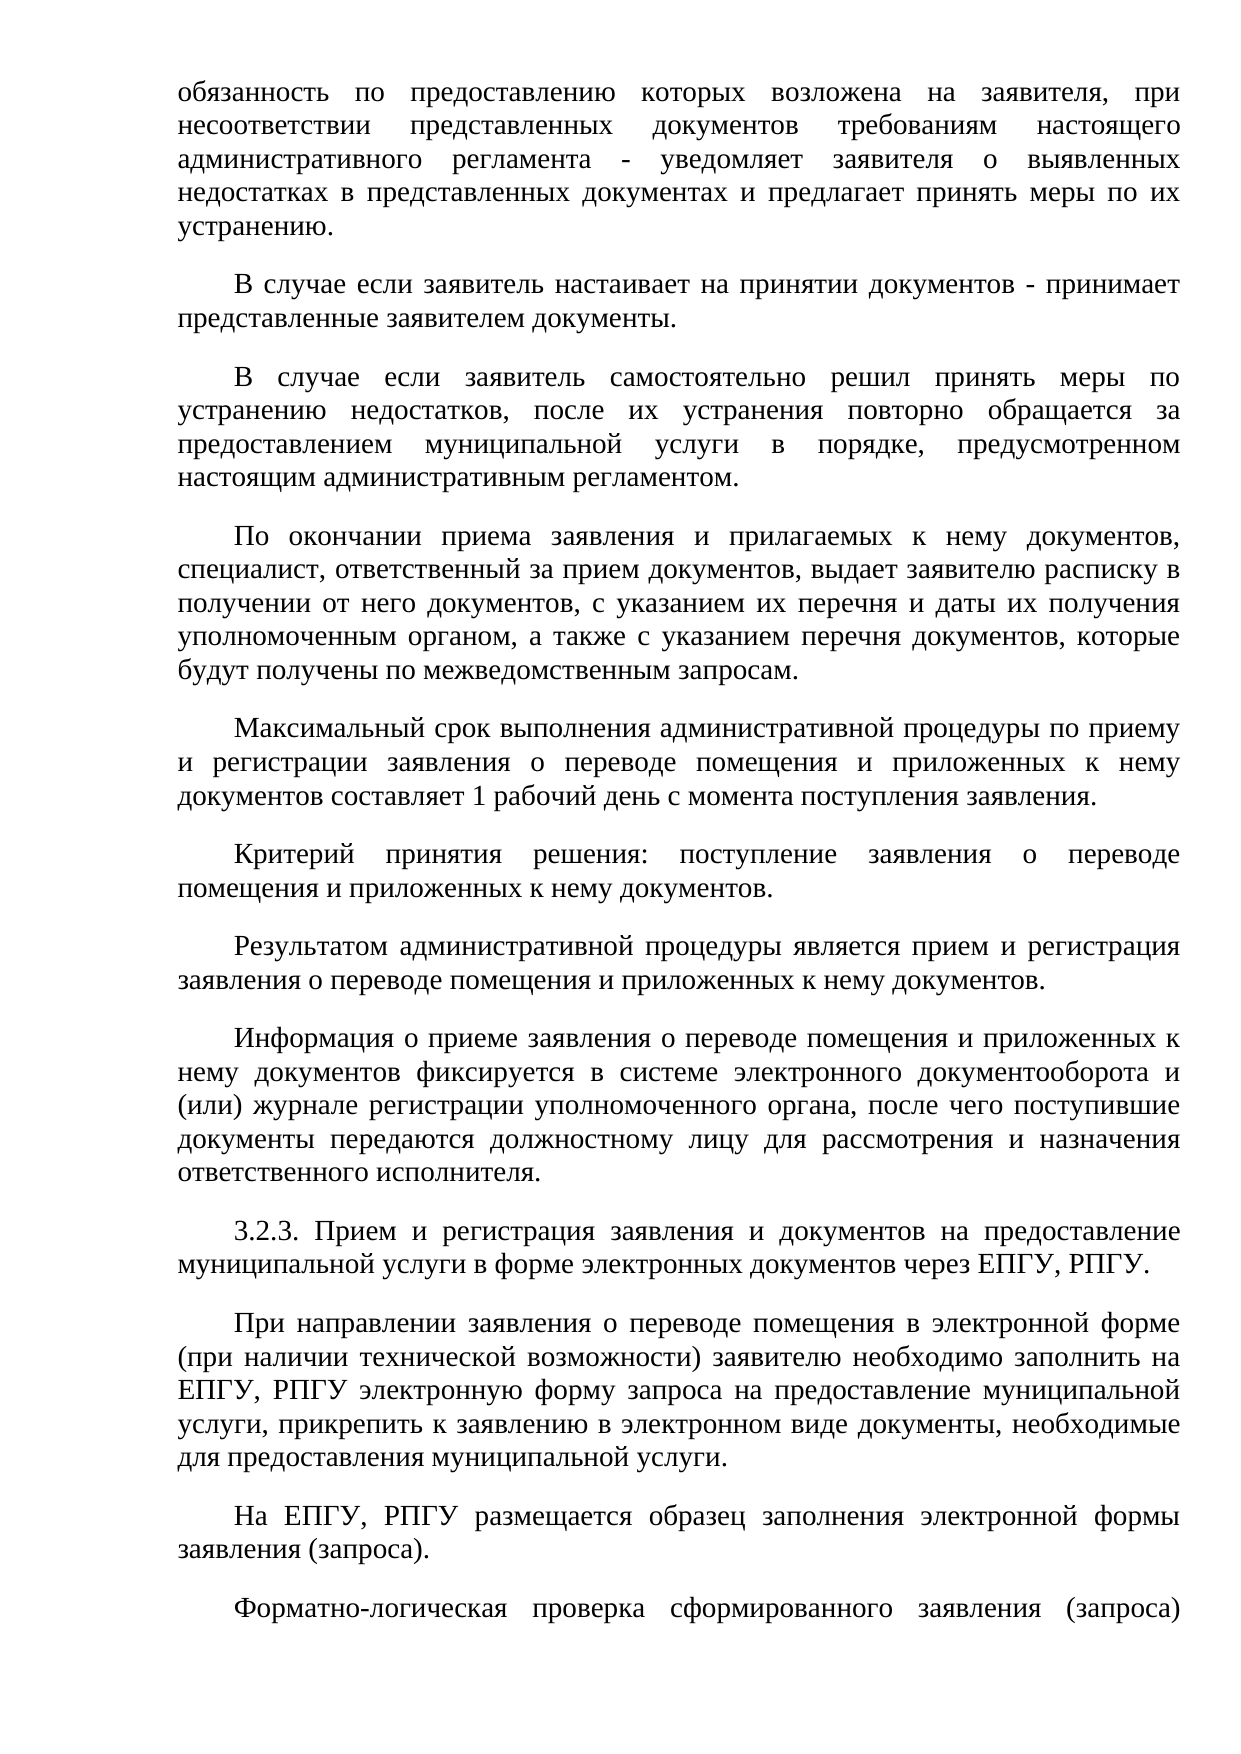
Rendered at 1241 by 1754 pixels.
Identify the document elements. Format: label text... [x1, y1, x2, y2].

text Результатом административной процедуры является прием и регистрация заявления о переводе помещения и приложенных к нему документов. [177, 928, 1181, 995]
text По окончании приема заявления и прилагаемых к нему документов, специалист, ответственный за прием документов, выдает заявителю расписку в получении от него документов, с указанием их перечня и даты их получения уполномоченным органом, а также с указанием перечня документов, которые будут получены по межведомственным запросам. [177, 518, 1181, 686]
text В случае если заявитель самостоятельно решил принять меры по устранению недостатков, после их устранения повторно обращается за предоставлением муниципальной услуги в порядке, предусмотренном настоящим административным регламентом. [177, 359, 1181, 493]
text Максимальный срок выполнения административной процедуры по приему и регистрации заявления о переводе помещения и приложенных к нему документов составляет 1 рабочий день с момента поступления заявления. [177, 711, 1181, 811]
text Информация о приеме заявления о переводе помещения и приложенных к нему документов фиксируется в системе электронного документооборота и (или) журнале регистрации уполномоченного органа, после чего поступившие документы передаются должностному лицу для рассмотрения и назначения ответственного исполнителя. [177, 1020, 1181, 1188]
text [177, 74, 1181, 242]
text 3.2.3. Прием и регистрация заявления и документов на предоставление муниципальной услуги в форме электронных документов через ЕПГУ, РПГУ. [177, 1213, 1181, 1280]
text В случае если заявитель настаивает на принятии документов - принимает представленные заявителем документы. [177, 267, 1181, 334]
text Критерий принятия решения: поступление заявления о переводе помещения и приложенных к нему документов. [177, 836, 1181, 903]
text При направлении заявления о переводе помещения в электронной форме (при наличии технической возможности) заявителю необходимо заполнить на ЕПГУ, РПГУ электронную форму запроса на предоставление муниципальной услуги, прикрепить к заявлению в электронном виде документы, необходимые для предоставления муниципальной услуги. [177, 1305, 1181, 1473]
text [177, 1590, 1181, 1623]
text На ЕПГУ, РПГУ размещается образец заполнения электронной формы заявления (запроса). [177, 1498, 1181, 1565]
